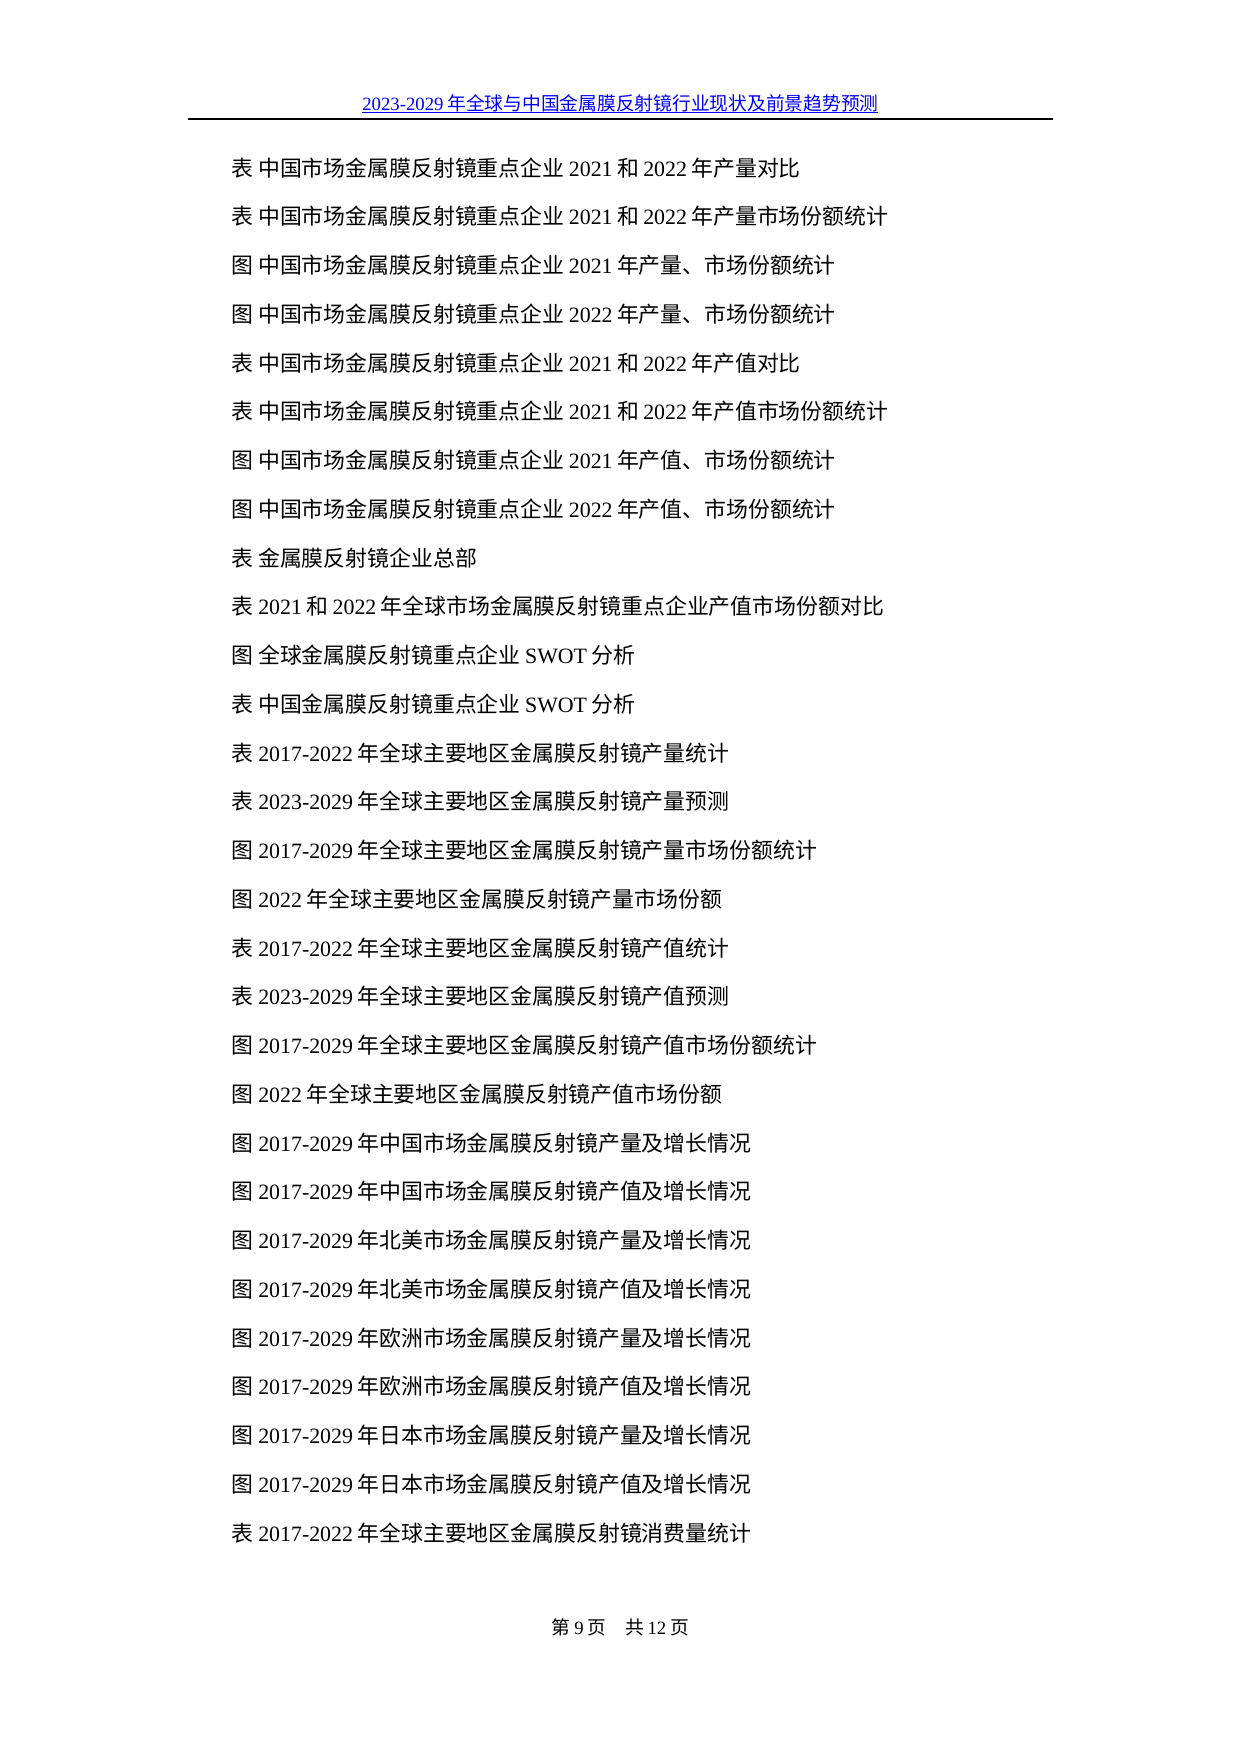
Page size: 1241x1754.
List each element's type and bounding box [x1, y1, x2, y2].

text [187, 150, 1053, 1548]
